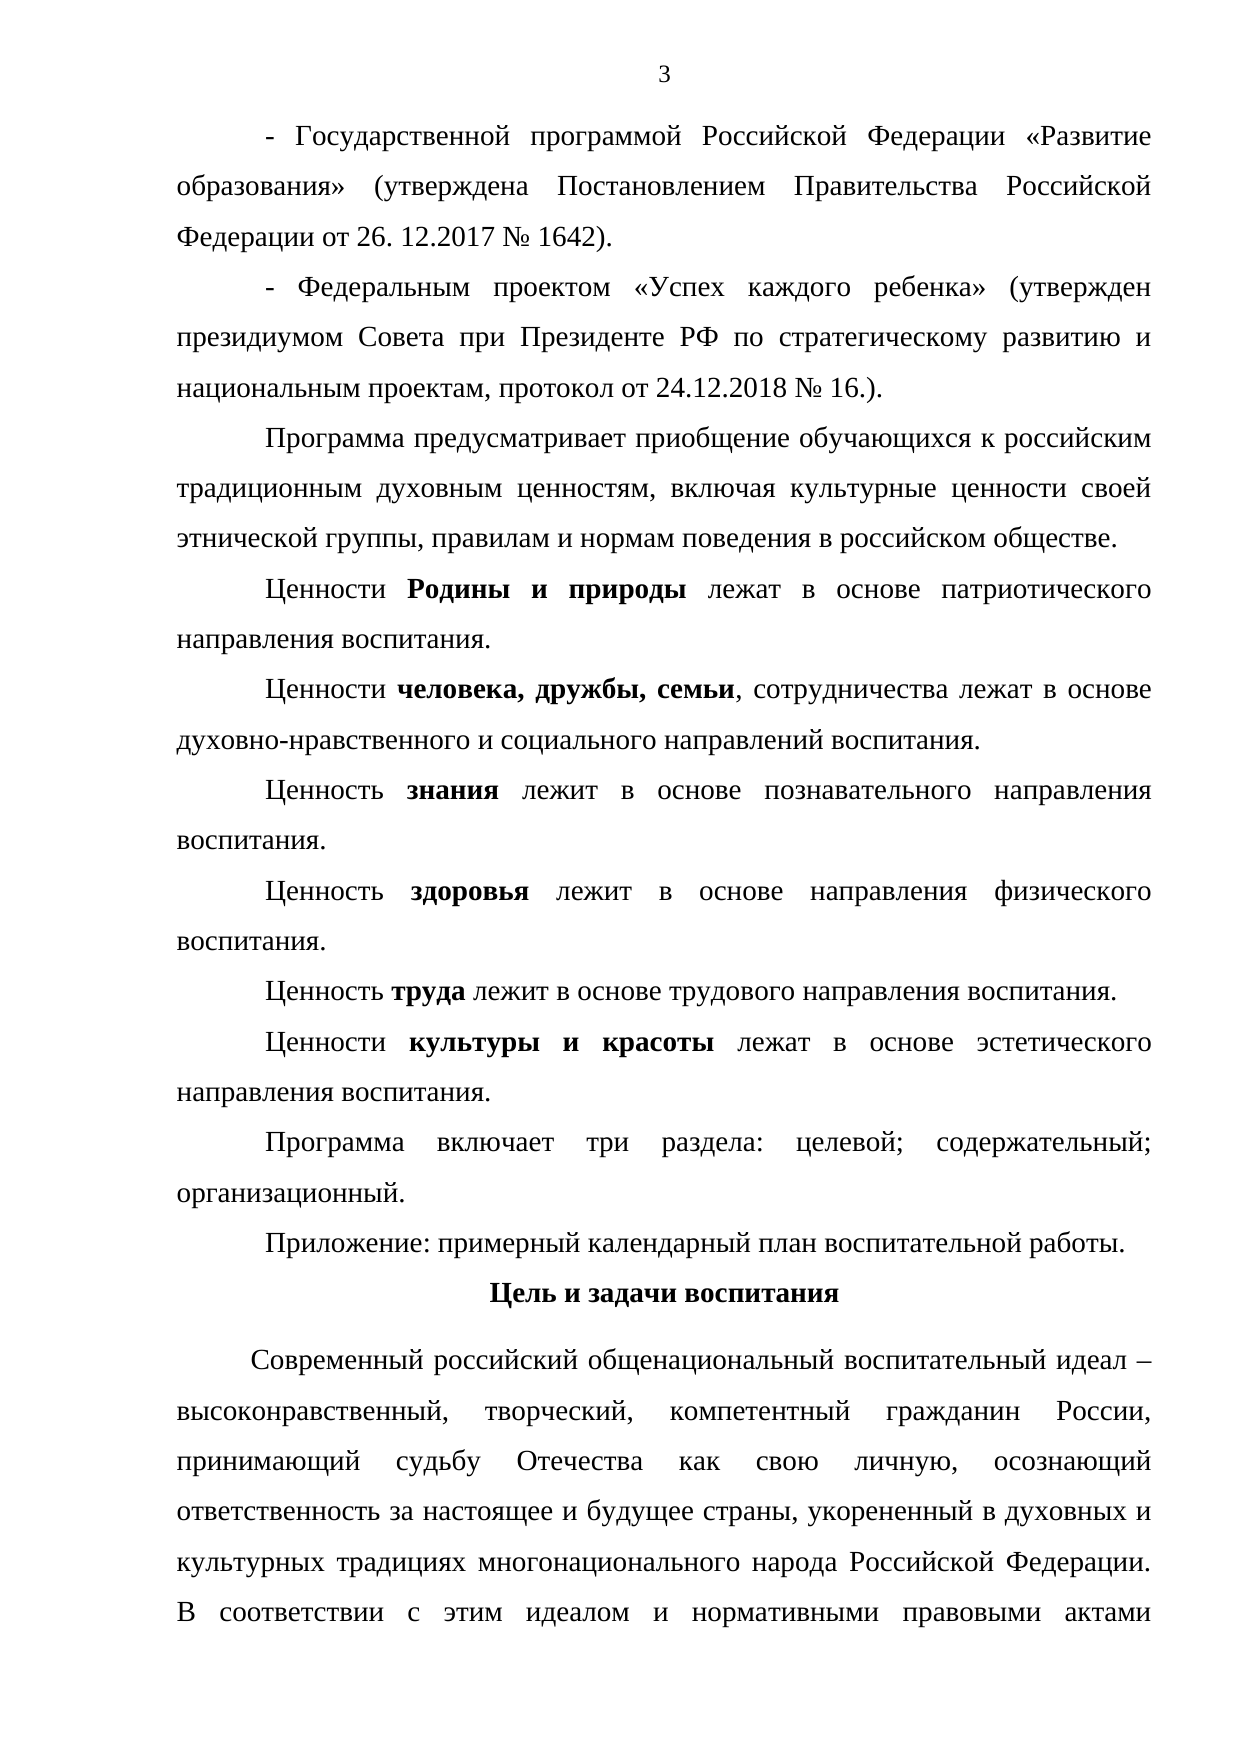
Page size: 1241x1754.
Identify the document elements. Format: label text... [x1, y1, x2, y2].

text Ценность труда лежит в основе трудового направления воспитания. [176, 973, 1152, 1007]
text Ценность здоровья лежит в основе направления физического воспитания. [176, 873, 1152, 957]
text Ценности культуры и красоты лежат в основе эстетического направления воспитания. [176, 1024, 1152, 1108]
text Программа предусматривает приобщение обучающихся к российским традиционным духовным ценностям, включая культурные ценности своей этнической группы, правилам и нормам поведения в российском обществе. [176, 420, 1152, 554]
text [176, 1342, 1152, 1627]
text Цель и задачи воспитания [176, 1275, 1152, 1309]
text Ценности Родины и природы лежат в основе патриотического направления воспитания. [176, 571, 1152, 655]
text Программа включает три раздела: целевой; содержательный; организационный. [176, 1124, 1152, 1208]
text - Федеральным проектом «Успех каждого ребенка» (утвержден президиумом Совета при Президенте РФ по стратегическому развитию и национальным проектам, протокол от 24.12.2018 № 16.). [176, 269, 1152, 403]
text - Государственной программой Российской Федерации «Развитие образования» (утверждена Постановлением Правительства Российской Федерации от 26. 12.2017 № 1642). [176, 118, 1152, 252]
text Ценности человека, дружбы, семьи, сотрудничества лежат в основе духовно-нравственного и социального направлений воспитания. [176, 672, 1152, 755]
text Ценность знания лежит в основе познавательного направления воспитания. [176, 772, 1152, 856]
text Приложение: примерный календарный план воспитательной работы. [176, 1225, 1152, 1258]
